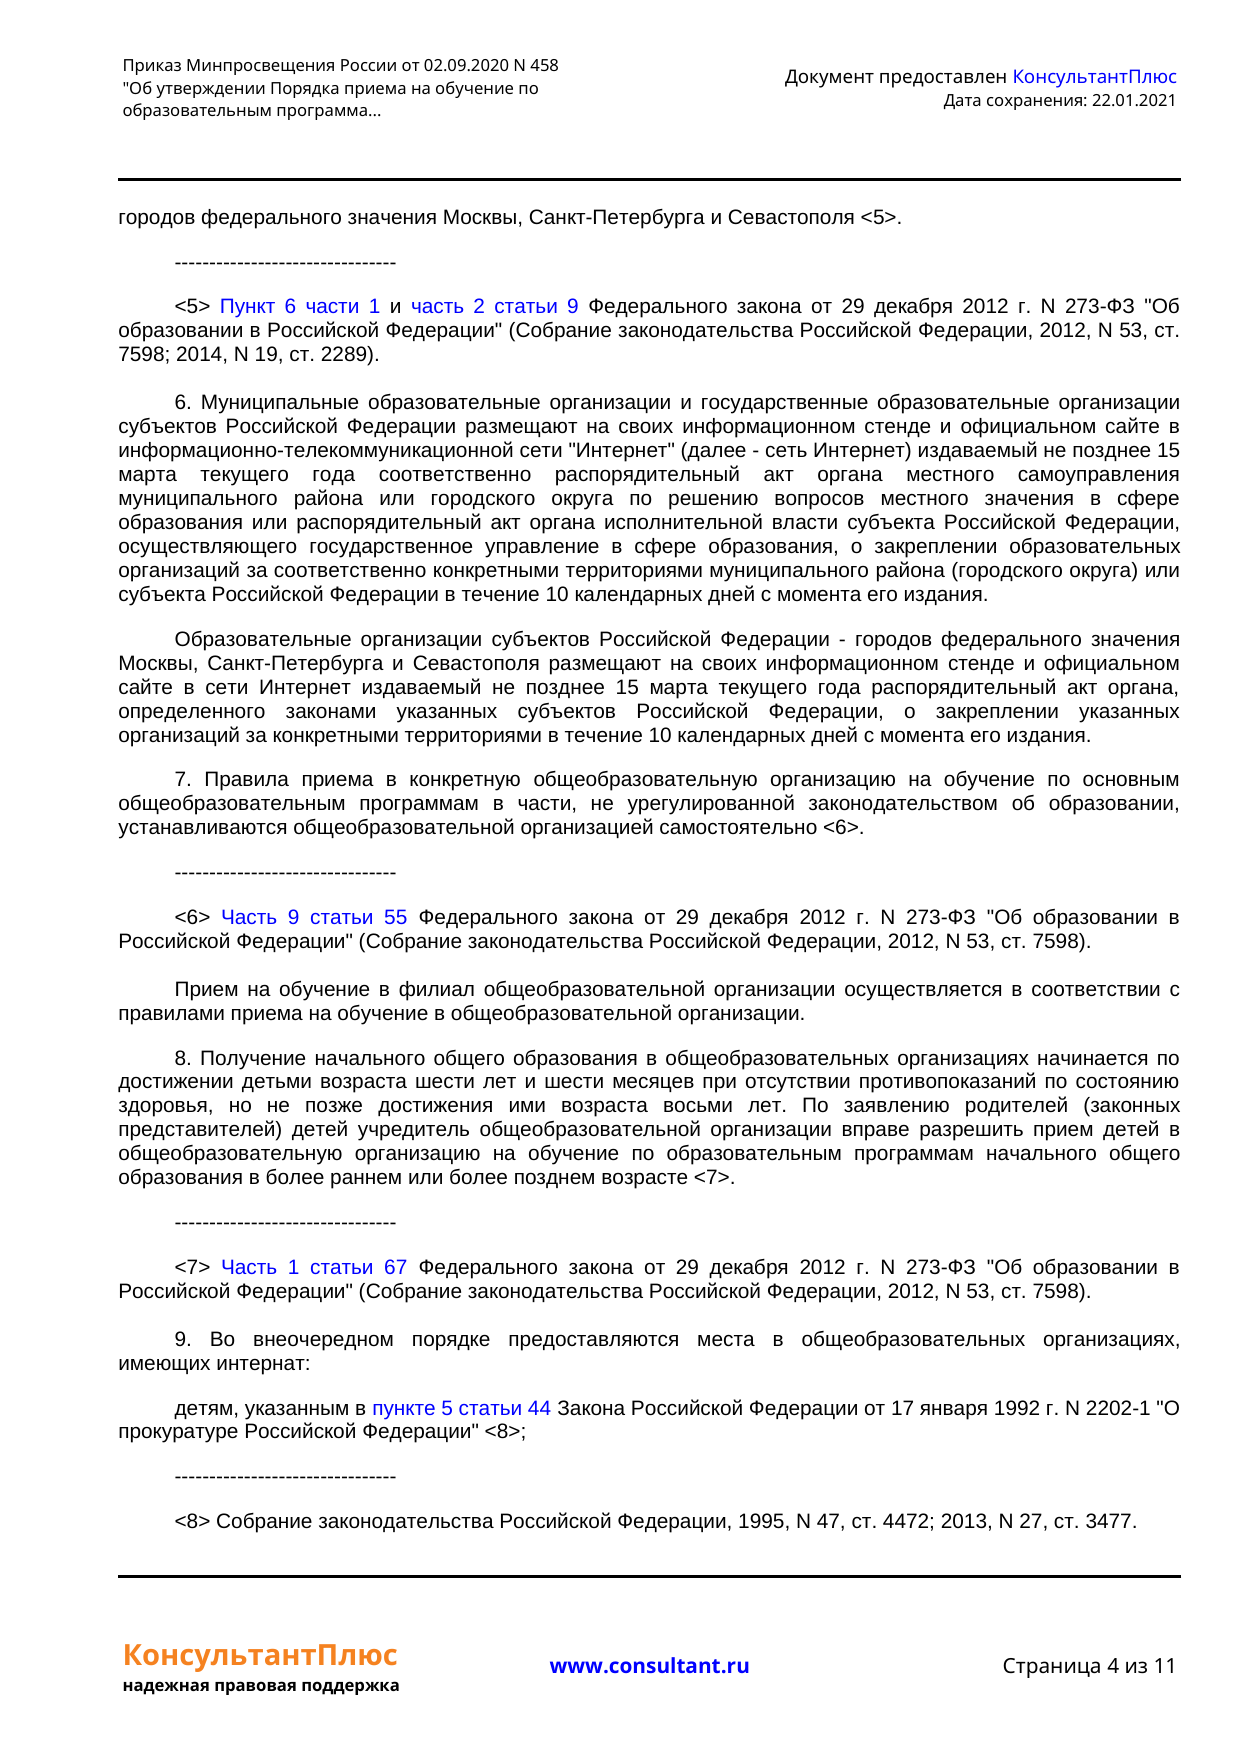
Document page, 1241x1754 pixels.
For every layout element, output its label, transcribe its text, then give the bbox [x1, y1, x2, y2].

text <6> Часть 9 статьи 55 Федерального закона от 29 декабря 2012 г. N 273-ФЗ "Об образовании в Российской Федерации" (Собрание законодательства Российской Федерации, 2012, N 53, ст. 7598). [118, 905, 1181, 953]
text Прием на обучение в филиал общеобразовательной организации осуществляется в соответствии с правилами приема на обучение в общеобразовательной организации. [118, 977, 1181, 1024]
text <7> Часть 1 статьи 67 Федерального закона от 29 декабря 2012 г. N 273-ФЗ "Об образовании в Российской Федерации" (Собрание законодательства Российской Федерации, 2012, N 53, ст. 7598). [118, 1255, 1181, 1303]
text <5> Пункт 6 части 1 и часть 2 статьи 9 Федерального закона от 29 декабря 2012 г. N 273-ФЗ "Об образовании в Российской Федерации" (Собрание законодательства Российской Федерации, 2012, N 53, ст. 7598; 2014, N 19, ст. 2289). [118, 294, 1181, 366]
text 7. Правила приема в конкретную общеобразовательную организацию на обучение по основным общеобразовательным программам в части, не урегулированной законодательством об образовании, устанавливаются общеобразовательной организацией самостоятельно <6>. [118, 767, 1181, 839]
text -------------------------------- [118, 1210, 1181, 1234]
text Образовательные организации субъектов Российской Федерации - городов федерального значения Москвы, Санкт-Петербурга и Севастополя размещают на своих информационном стенде и официальном сайте в сети Интернет издаваемый не позднее 15 марта текущего года распорядительный акт органа, определенного законами указанных субъектов Российской Федерации, о закреплении указанных организаций за конкретными территориями в течение 10 календарных дней с момента его издания. [118, 627, 1181, 746]
text 6. Муниципальные образовательные организации и государственные образовательные организации субъектов Российской Федерации размещают на своих информационном стенде и официальном сайте в информационно-телекоммуникационной сети "Интернет" (далее - сеть Интернет) издаваемый не позднее 15 марта текущего года соответственно распорядительный акт органа местного самоуправления муниципального района или городского округа по решению вопросов местного значения в сфере образования или распорядительный акт органа исполнительной власти субъекта Российской Федерации, осуществляющего государственное управление в сфере образования, о закреплении образовательных организаций за соответственно конкретными территориями муниципального района (городского округа) или субъекта Российской Федерации в течение 10 календарных дней с момента его издания. [118, 390, 1181, 606]
text -------------------------------- [118, 1464, 1181, 1488]
text <8> Собрание законодательства Российской Федерации, 1995, N 47, ст. 4472; 2013, N 27, ст. 3477. [118, 1509, 1181, 1533]
text -------------------------------- [118, 249, 1181, 273]
text -------------------------------- [118, 860, 1181, 884]
text 8. Получение начального общего образования в общеобразовательных организациях начинается по достижении детьми возраста шести лет и шести месяцев при отсутствии противопоказаний по состоянию здоровья, но не позже достижения ими возраста восьми лет. По заявлению родителей (законных представителей) детей учредитель общеобразовательной организации вправе разрешить прием детей в общеобразовательную организацию на обучение по образовательным программам начального общего образования в более раннем или более позднем возрасте <7>. [118, 1045, 1181, 1189]
text 9. Во внеочередном порядке предоставляются места в общеобразовательных организациях, имеющих интернат: [118, 1327, 1181, 1374]
text детям, указанным в пункте 5 статьи 44 Закона Российской Федерации от 17 января 1992 г. N 2202-1 "О прокуратуре Российской Федерации" <8>; [118, 1395, 1181, 1443]
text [118, 205, 1181, 229]
